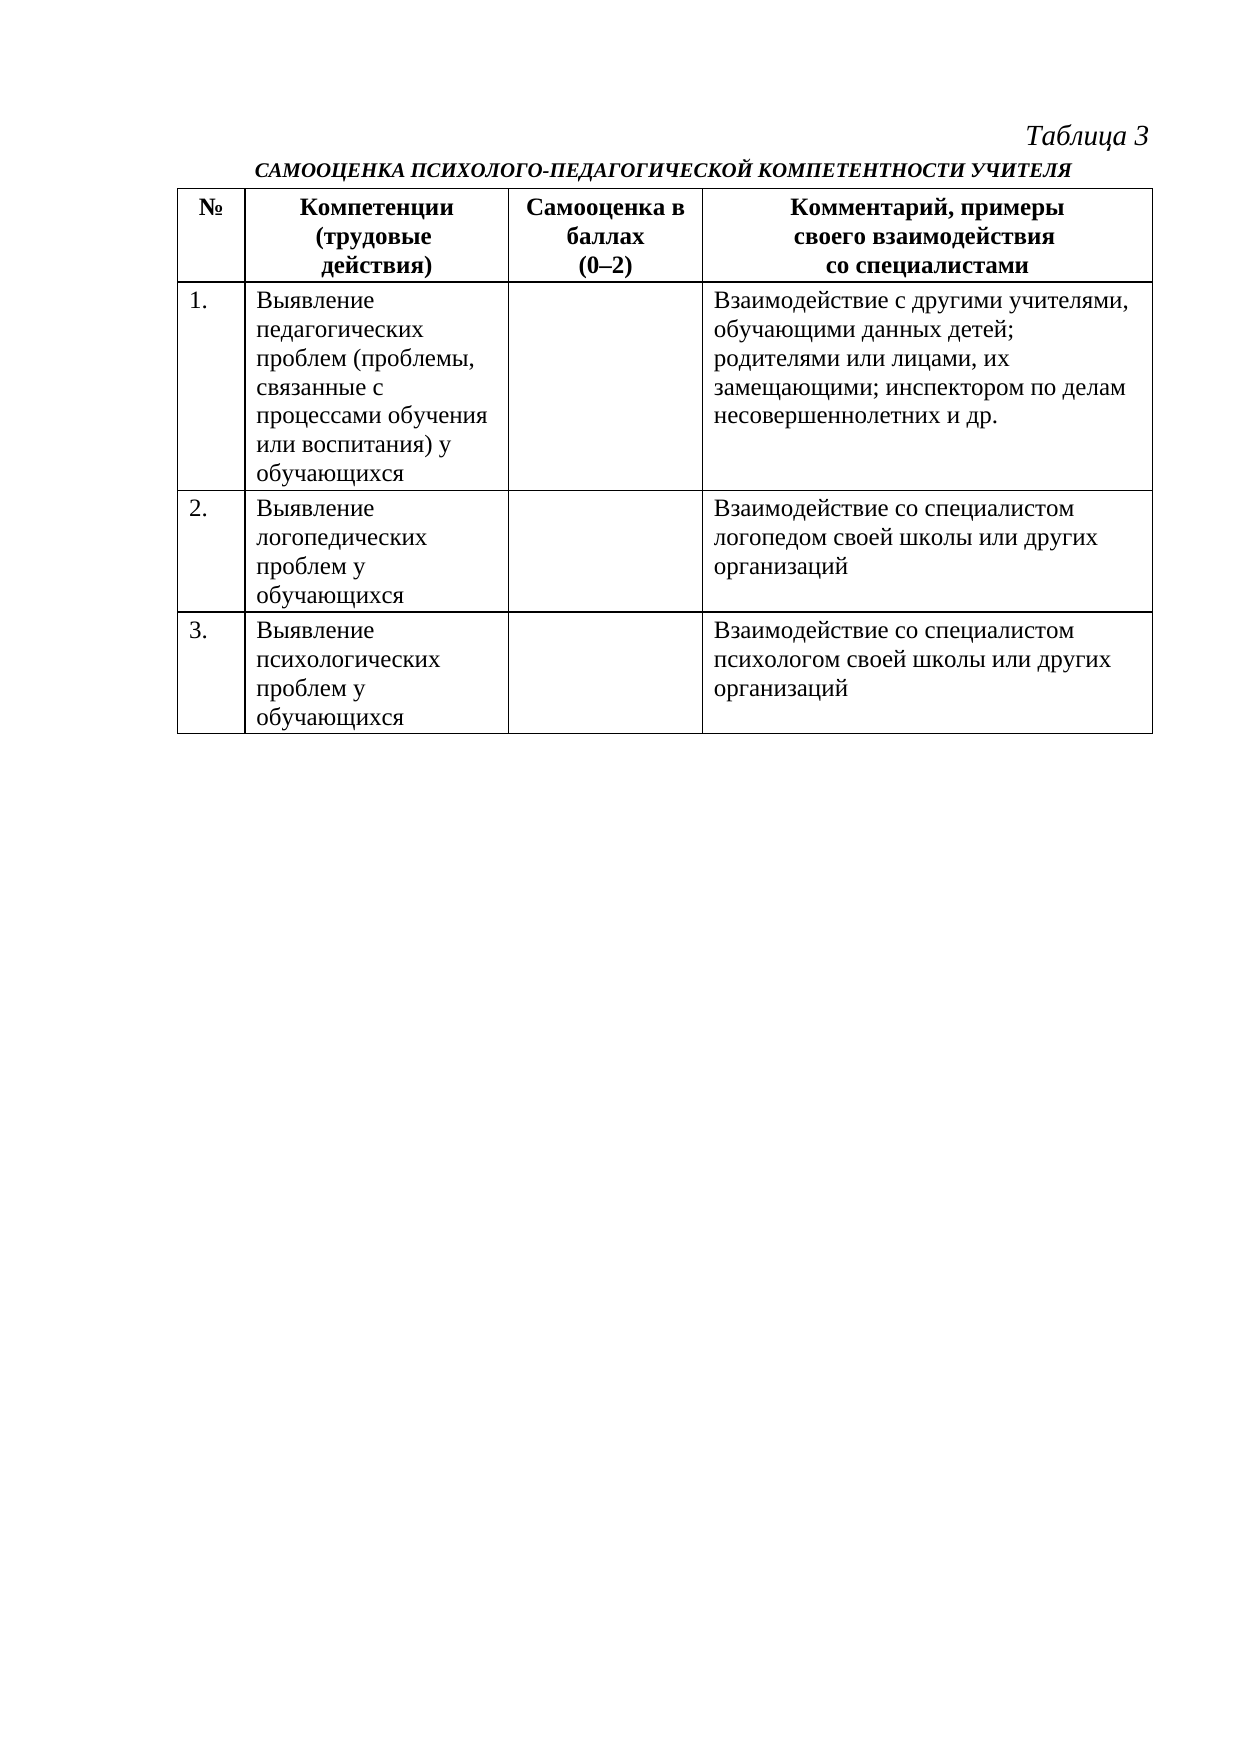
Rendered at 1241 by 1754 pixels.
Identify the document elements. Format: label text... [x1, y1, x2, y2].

table_header Самооценка в баллах (0–2) [509, 189, 702, 281]
table_cell Взаимодействие с другими учителями, обучающими данных детей; родителями или лицами, их замещающими; инспектором по делам несовершеннолетних и др. [703, 283, 1152, 489]
table_cell Выявление логопедических проблем у обучающихся [246, 491, 508, 611]
table_header Комментарий, примеры своего взаимодействия со специалистами [703, 189, 1152, 281]
text Таблица 3 [177, 118, 1152, 152]
table_header Компетенции (трудовые действия) [246, 189, 508, 281]
table_cell Взаимодействие со специалистом логопедом своей школы или других организаций [703, 491, 1152, 611]
table_cell 2. [178, 491, 244, 611]
table_cell Выявление психологических проблем у обучающихся [246, 613, 508, 733]
table_cell [509, 613, 702, 733]
table_cell Взаимодействие со специалистом психологом своей школы или других организаций [703, 613, 1152, 733]
table_cell [509, 491, 702, 611]
text САМООЦЕНКА ПСИХОЛОГО-ПЕДАГОГИЧЕСКОЙ КОМПЕТЕНТНОСТИ УЧИТЕЛЯ [177, 158, 1152, 182]
table_cell 1. [178, 283, 244, 489]
table_header № [178, 189, 244, 281]
table_cell Выявление педагогических проблем (проблемы, связанные с процессами обучения или воспитания) у обучающихся [246, 283, 508, 489]
table_cell [509, 283, 702, 489]
table_cell 3. [178, 613, 244, 733]
